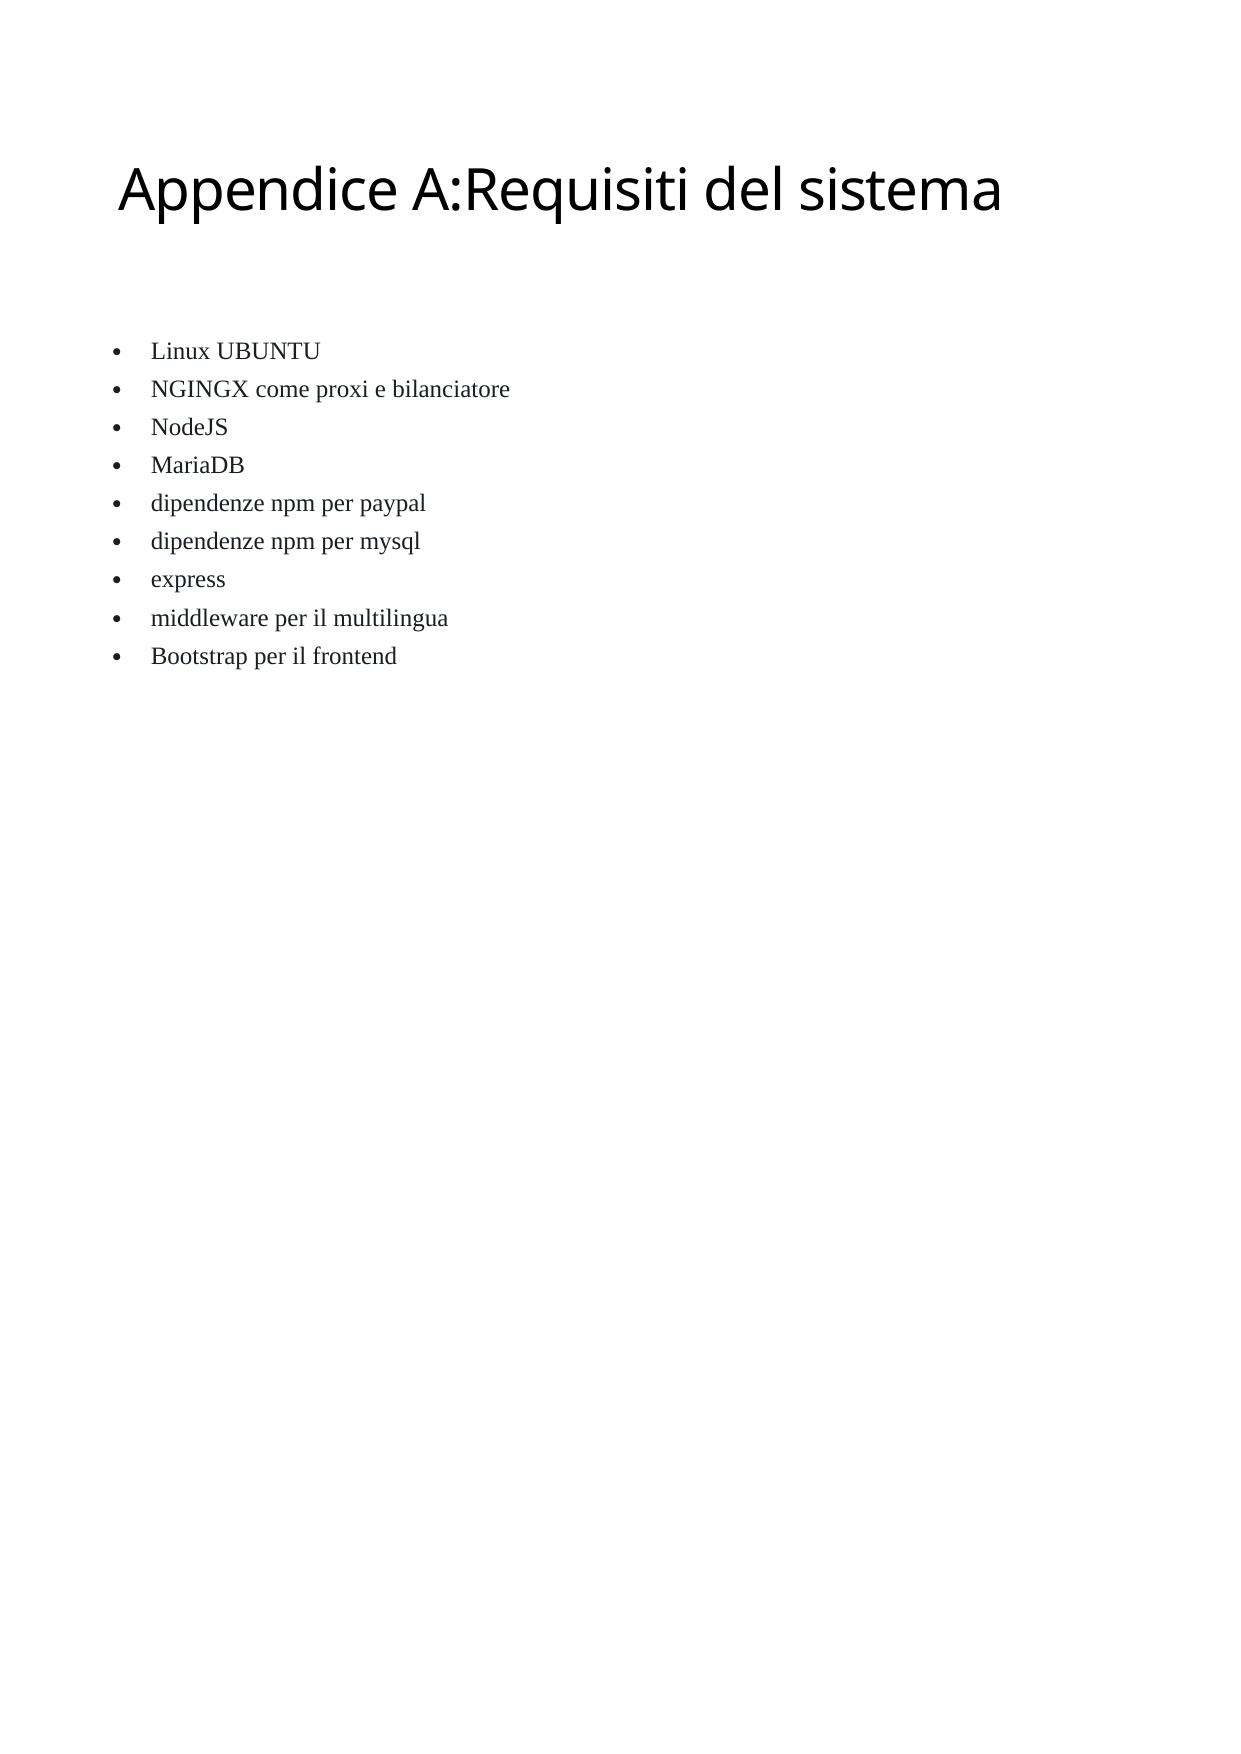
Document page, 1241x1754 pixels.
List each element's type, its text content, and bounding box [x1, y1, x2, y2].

list dipendenze npm per paypal [113, 488, 1122, 517]
list middleware per il multilingua [113, 603, 1122, 631]
list NGINGX come proxi e bilanciatore [113, 374, 1122, 403]
list Linux UBUNTU [113, 336, 1122, 364]
list NodeJS [113, 412, 1122, 441]
list Bootstrap per il frontend [113, 641, 1122, 669]
title Appendice A:Requisiti del sistema [118, 148, 1122, 307]
list dipendenze npm per mysql [113, 526, 1122, 555]
list express [113, 564, 1122, 593]
list MariaDB [113, 450, 1122, 479]
